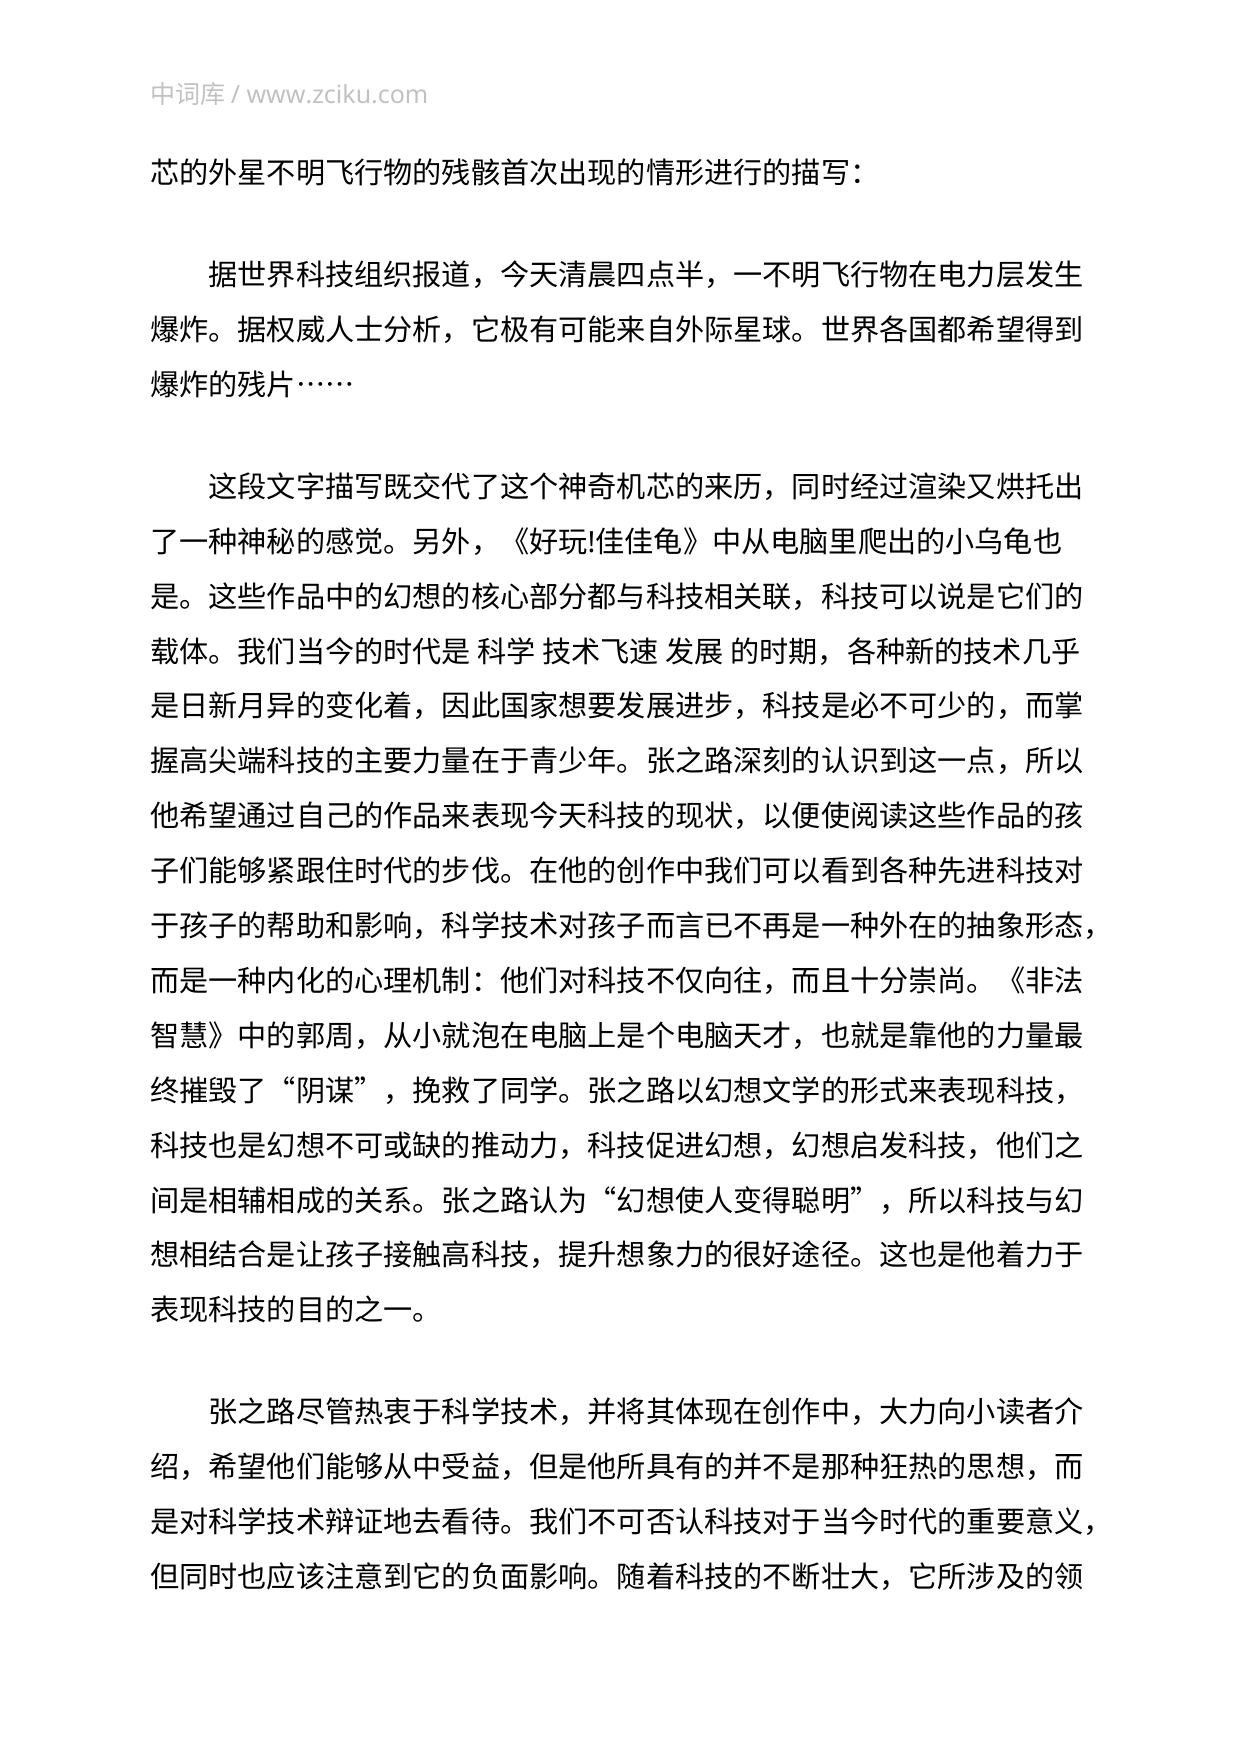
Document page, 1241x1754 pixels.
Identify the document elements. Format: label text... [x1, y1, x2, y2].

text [150, 1389, 1090, 1596]
text 据世界科技组织报道，今天清晨四点半，一不明飞行物在电力层发生爆炸。据权威人士分析，它极有可能来自外际星球。世界各国都希望得到爆炸的残片…… [150, 252, 1090, 404]
text 这段文字描写既交代了这个神奇机芯的来历，同时经过渲染又烘托出了一种神秘的感觉。另外，《好玩!佳佳龟》中从电脑里爬出的小乌龟也是。这些作品中的幻想的核心部分都与科技相关联，科技可以说是它们的载体。我们当今的时代是 科学 技术飞速 发展 的时期，各种新的技术几乎是日新月异的变化着，因此国家想要发展进步，科技是必不可少的，而掌握高尖端科技的主要力量在于青少年。张之路深刻的认识到这一点，所以他希望通过自己的作品来表现今天科技的现状，以便使阅读这些作品的孩子们能够紧跟住时代的步伐。在他的创作中我们可以看到各种先进科技对于孩子的帮助和影响，科学技术对孩子而言已不再是一种外在的抽象形态，而是一种内化的心理机制：他们对科技不仅向往，而且十分崇尚。《非法智慧》中的郭周，从小就泡在电脑上是个电脑天才，也就是靠他的力量最终摧毁了“阴谋”，挽救了同学。张之路以幻想文学的形式来表现科技，科技也是幻想不可或缺的推动力，科技促进幻想，幻想启发科技，他们之间是相辅相成的关系。张之路认为“幻想使人变得聪明”，所以科技与幻想相结合是让孩子接触高科技，提升想象力的很好途径。这也是他着力于表现科技的目的之一。 [150, 463, 1090, 1329]
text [150, 150, 1090, 192]
